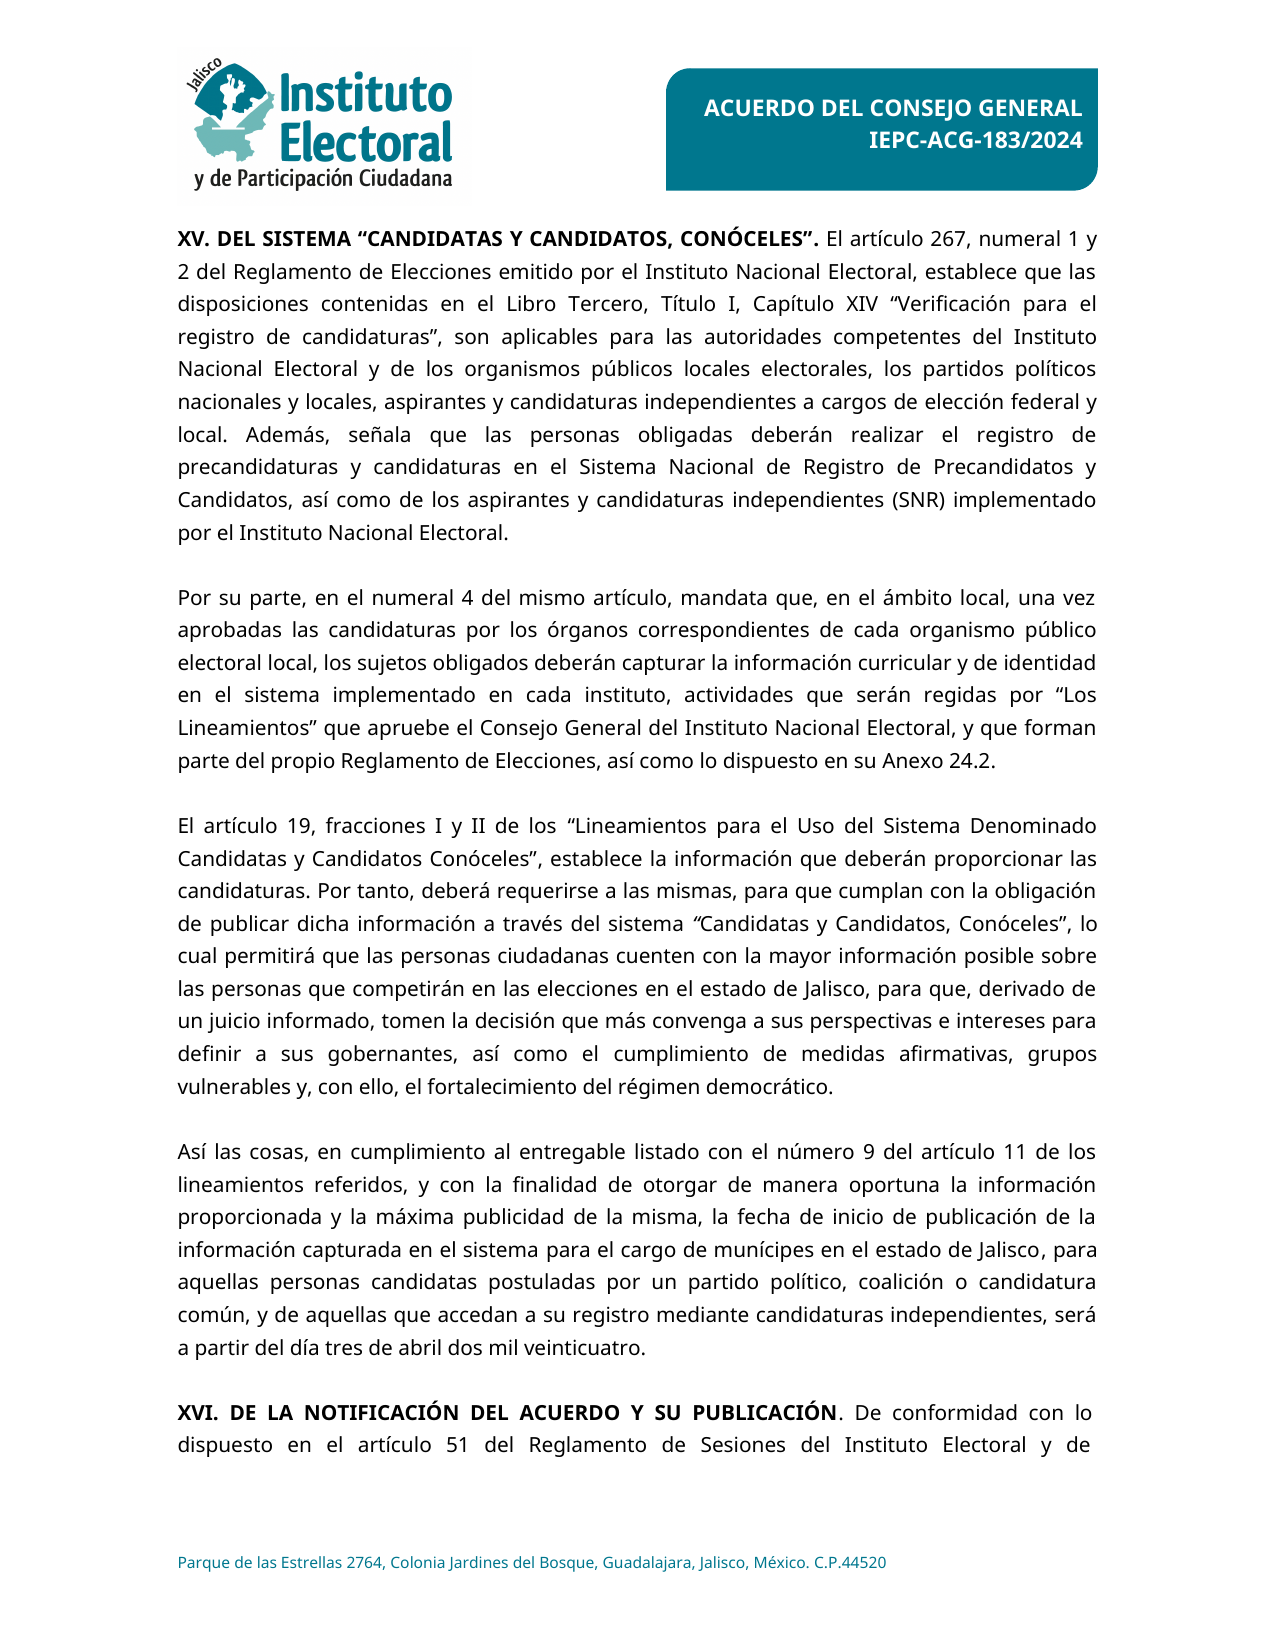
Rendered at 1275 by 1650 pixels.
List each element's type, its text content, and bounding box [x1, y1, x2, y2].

picture [177, 47, 473, 206]
text El artículo 19, fracciones I y II de los “Lineamientos para el Uso del Sistema Denominado Candidatas y Candidatos Conóceles”, establece la información que deberán proporcionar las candidaturas. Por tanto, deberá requerirse a las mismas, para que cumplan con la obligación de publicar dicha información a través del sistema “Candidatas y Candidatos, Conóceles”, lo cual permitirá que las personas ciudadanas cuenten con la mayor información posible sobre las personas que competirán en las elecciones en el estado de Jalisco, para que, derivado de un juicio informado, tomen la decisión que más convenga a sus perspectivas e intereses para definir a sus gobernantes, así como el cumplimiento de medidas afirmativas, grupos vulnerables y, con ello, el fortalecimiento del régimen democrático. [177, 811, 1098, 1100]
text Así las cosas, en cumplimiento al entregable listado con el número 9 del artículo 11 de los lineamientos referidos, y con la finalidad de otorgar de manera oportuna la información proporcionada y la máxima publicidad de la misma, la fecha de inicio de publicación de la información capturada en el sistema para el cargo de munícipes en el estado de Jalisco, para aquellas personas candidatas postuladas por un partido político, coalición o candidatura común, y de aquellas que accedan a su registro mediante candidaturas independientes, será a partir del día tres de abril dos mil veinticuatro. [177, 1137, 1098, 1361]
text XV. DEL SISTEMA “CANDIDATAS Y CANDIDATOS, CONÓCELES”. El artículo 267, numeral 1 y 2 del Reglamento de Elecciones emitido por el Instituto Nacional Electoral, establece que las disposiciones contenidas en el Libro Tercero, Título I, Capítulo XIV “Verificación para el registro de candidaturas”, son aplicables para las autoridades competentes del Instituto Nacional Electoral y de los organismos públicos locales electorales, los partidos políticos nacionales y locales, aspirantes y candidaturas independientes a cargos de elección federal y local. Además, señala que las personas obligadas deberán realizar el registro de precandidaturas y candidaturas en el Sistema Nacional de Registro de Precandidatos y Candidatos, así como de los aspirantes y candidaturas independientes (SNR) implementado por el Instituto Nacional Electoral. [177, 224, 1098, 546]
text Por su parte, en el numeral 4 del mismo artículo, mandata que, en el ámbito local, una vez aprobadas las candidaturas por los órganos correspondientes de cada organismo público electoral local, los sujetos obligados deberán capturar la información curricular y de identidad en el sistema implementado en cada instituto, actividades que serán regidas por “Los Lineamientos” que apruebe el Consejo General del Instituto Nacional Electoral, y que forman parte del propio Reglamento de Elecciones, así como lo dispuesto en su Anexo 24.2. [177, 583, 1098, 774]
